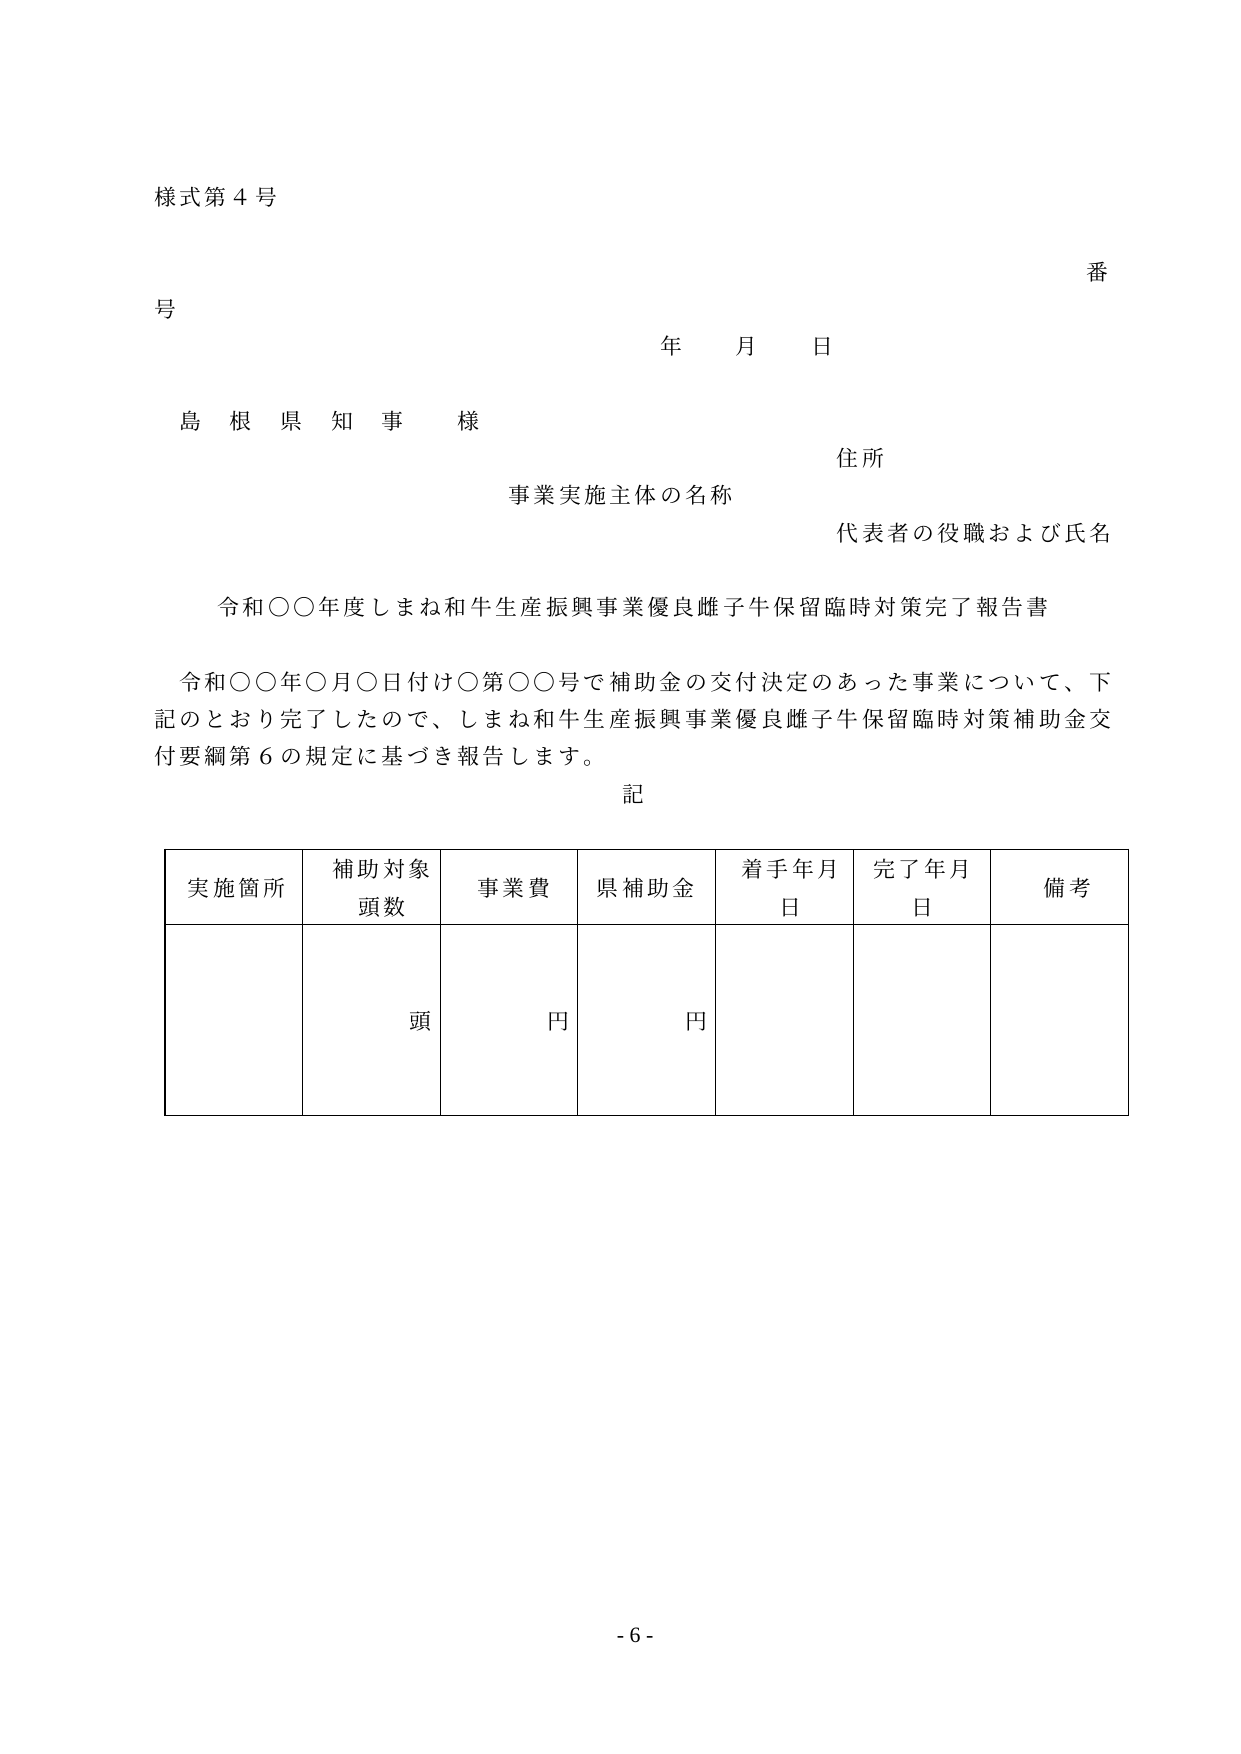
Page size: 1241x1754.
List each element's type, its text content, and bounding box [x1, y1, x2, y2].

table_header 完了年月日 [854, 850, 990, 924]
table_cell [854, 925, 990, 1115]
table_cell 頭 [303, 925, 440, 1115]
table_header 事業費 [441, 850, 577, 924]
table_header 実施箇所 [166, 850, 302, 924]
table_cell [716, 925, 853, 1115]
table_header 県補助金 [578, 850, 715, 924]
text 住所 [154, 438, 1116, 476]
text 年 月 日 [154, 326, 1116, 364]
text 代表者の役職および氏名 [154, 513, 1116, 550]
table_cell 円 [441, 925, 577, 1115]
text 島 根 県 知 事 様 [154, 401, 1116, 438]
text 令和〇〇年度しまね和牛生産振興事業優良雌子牛保留臨時対策完了報告書 [154, 587, 1116, 625]
table_header 補助対象頭数 [303, 850, 440, 924]
text 番 号 [154, 252, 1116, 326]
table_cell [991, 925, 1128, 1115]
text 様式第４号 [154, 177, 1116, 214]
table_header 備考 [991, 850, 1128, 924]
table_cell 円 [578, 925, 715, 1115]
text 事業実施主体の名称 [154, 476, 1116, 513]
table_cell [166, 925, 302, 1115]
table_header 着手年月日 [716, 850, 853, 924]
text 令和〇〇年〇月〇日付け〇第〇〇号で補助金の交付決定のあった事業について、下記のとおり完了したので、しまね和牛生産振興事業優良雌子牛保留臨時対策補助金交付要綱第６の規定に基づき報告します。 [154, 662, 1116, 774]
text 記 [154, 774, 1116, 811]
